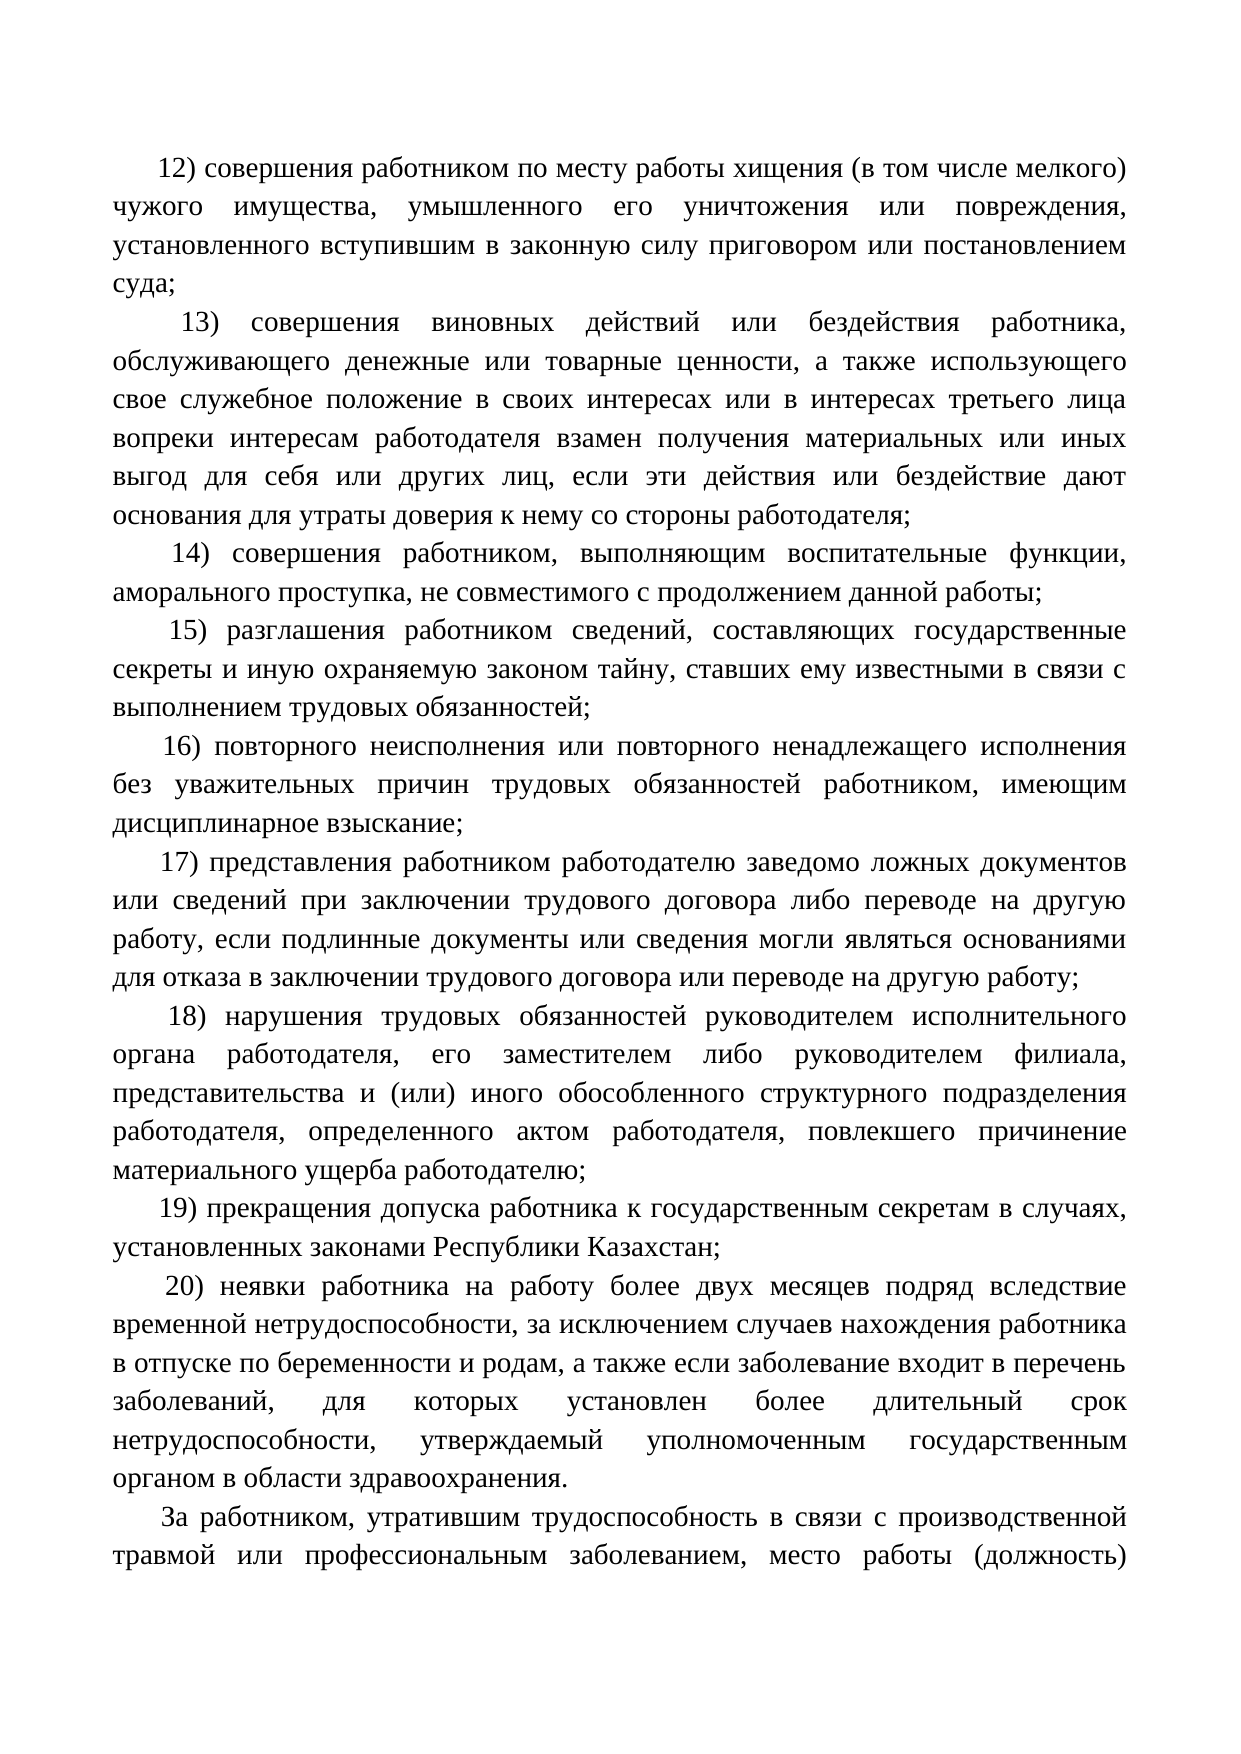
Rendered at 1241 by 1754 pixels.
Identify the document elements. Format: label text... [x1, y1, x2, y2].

text 15) разглашения работником сведений, составляющих государственные секреты и иную охраняемую законом тайну, ставших ему известными в связи с выполнением трудовых обязанностей; [112, 612, 1128, 723]
text 12) совершения работником по месту работы хищения (в том числе мелкого) чужого имущества, умышленного его уничтожения или повреждения, установленного вступившим в законную силу приговором или постановлением суда; [112, 150, 1128, 299]
text 14) совершения работником, выполняющим воспитательные функции, аморального проступка, не совместимого с продолжением данной работы; [112, 535, 1128, 607]
text 16) повторного неисполнения или повторного ненадлежащего исполнения без уважительных причин трудовых обязанностей работником, имеющим дисциплинарное взыскание; [112, 728, 1128, 839]
text 18) нарушения трудовых обязанностей руководителем исполнительного органа работодателя, его заместителем либо руководителем филиала, представительства и (или) иного обособленного структурного подразделения работодателя, определенного актом работодателя, повлекшего причинение материального ущерба работодателю; [112, 998, 1128, 1186]
text 17) представления работником работодателю заведомо ложных документов или сведений при заключении трудового договора либо переводе на другую работу, если подлинные документы или сведения могли являться основаниями для отказа в заключении трудового договора или переводе на другую работу; [112, 844, 1128, 993]
text 20) неявки работника на работу более двух месяцев подряд вследствие временной нетрудоспособности, за исключением случаев нахождения работника в отпуске по беременности и родам, а также если заболевание входит в перечень заболеваний, для которых установлен более длительный срок нетрудоспособности, утверждаемый уполномоченным государственным органом в области здравоохранения. [112, 1268, 1128, 1494]
text 13) совершения виновных действий или бездействия работника, обслуживающего денежные или товарные ценности, а также использующего свое служебное положение в своих интересах или в интересах третьего лица вопреки интересам работодателя взамен получения материальных или иных выгод для себя или других лиц, если эти действия или бездействие дают основания для утраты доверия к нему со стороны работодателя; [112, 304, 1128, 530]
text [112, 1499, 1128, 1571]
text 19) прекращения допуска работника к государственным секретам в случаях, установленных законами Республики Казахстан; [112, 1191, 1128, 1263]
